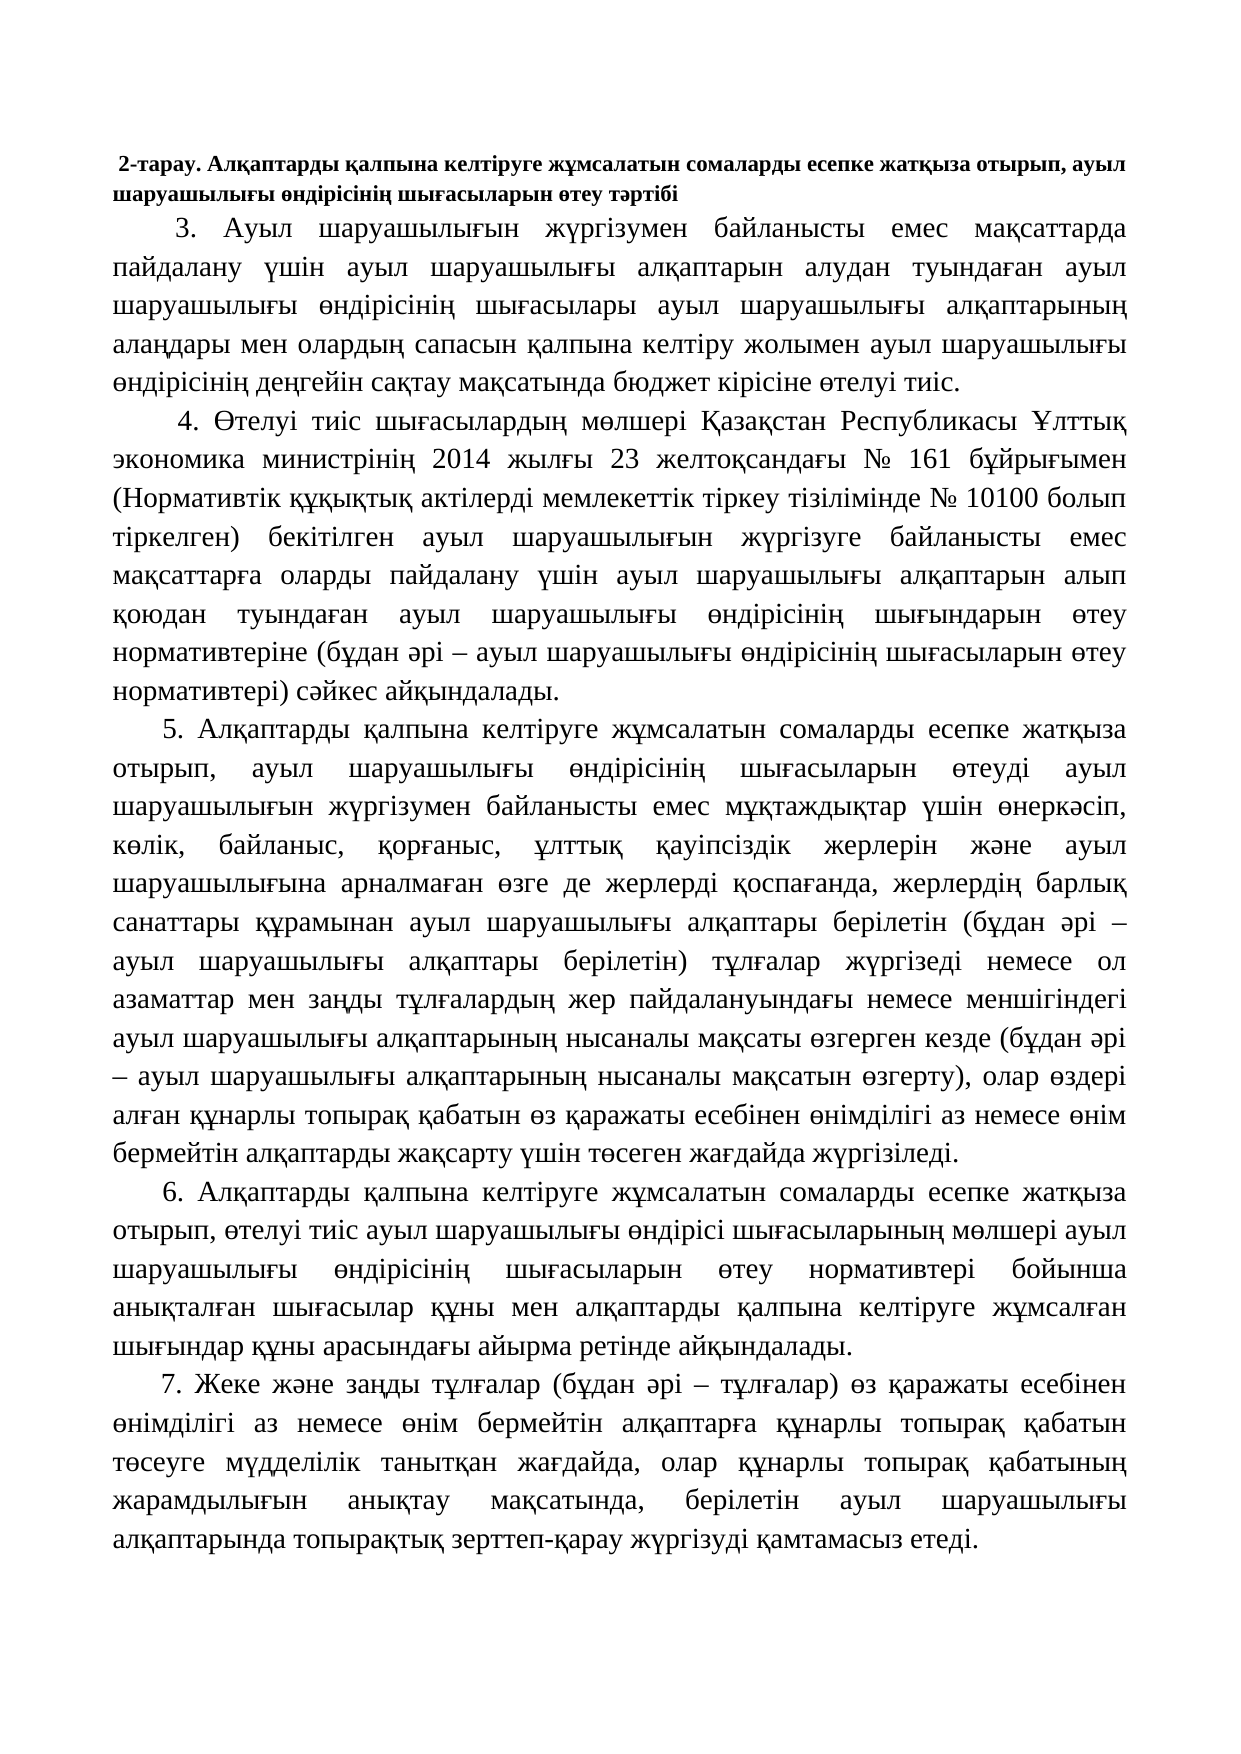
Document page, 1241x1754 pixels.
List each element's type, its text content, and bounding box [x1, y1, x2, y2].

text 3. Ауыл шаруашылығын жүргізумен байланысты емес мақсаттарда пайдалану үшiн ауыл шаруашылығы алқаптарын алудан туындаған ауыл шаруашылығы өндiрiсiнің шығасылары ауыл шаруашылығы алқаптарының алаңдары мен олардың сапасын қалпына келтiру жолымен ауыл шаруашылығы өндiрiсiнiң деңгейiн сақтау мақсатында бюджет кiрiсiне өтелуі тиіс. [112, 210, 1128, 398]
text 4. Өтелуі тиіс шығасылардың мөлшері Қазақстан Республикасы Ұлттық экономика министрінің 2014 жылғы 23 желтоқсандағы № 161 бұйрығымен (Нормативтік құқықтық актілерді мемлекеттік тіркеу тізілімінде № 10100 болып тіркелген) бекітілген ауыл шаруашылығын жүргізуге байланысты емес мақсаттарға оларды пайдалану үшін ауыл шаруашылығы алқаптарын алып қоюдан туындаған ауыл шаруашылығы өндірісінің шығындарын өтеу нормативтеріне (бұдан әрі – ауыл шаруашылығы өндірісінің шығасыларын өтеу нормативтері) сәйкес айқындалады. [112, 403, 1128, 706]
text 7. Жеке және заңды тұлғалар (бұдан әрі – тұлғалар) өз қаражаты есебінен өнімділігі аз немесе өнім бермейтін алқаптарға құнарлы топырақ қабатын төсеуге мүдделілік танытқан жағдайда, олар құнарлы топырақ қабатының жарамдылығын анықтау мақсатында, берілетін ауыл шаруашылығы алқаптарында топырақтық зерттеп-қарау жүргізуді қамтамасыз етеді. [112, 1367, 1128, 1554]
text 6. Алқаптарды қалпына келтіруге жұмсалатын сомаларды есепке жатқыза отырып, өтелуі тиіс ауыл шаруашылығы өндірісі шығасыларының мөлшері ауыл шаруашылығы өндірісінің шығасыларын өтеу нормативтері бойынша анықталған шығасылар құны мен алқаптарды қалпына келтіруге жұмсалған шығындар құны арасындағы айырма ретінде айқындалады. [112, 1174, 1128, 1362]
text 5. Алқаптарды қалпына келтіруге жұмсалатын сомаларды есепке жатқыза отырып, ауыл шаруашылығы өндірісінің шығасыларын өтеуді ауыл шаруашылығын жүргізумен байланысты емес мұқтаждықтар үшін өнеркәсіп, көлік, байланыс, қорғаныс, ұлттық қауіпсіздік жерлерін және ауыл шаруашылығына арналмаған өзге де жерлерді қоспағанда, жерлердің барлық санаттары құрамынан ауыл шаруашылығы алқаптары берілетін (бұдан әрі – ауыл шаруашылығы алқаптары берілетін) тұлғалар жүргізеді немесе ол азаматтар мен заңды тұлғалардың жер пайдалануындағы немесе меншiгiндегi ауыл шаруашылығы алқаптарының нысаналы мақсаты өзгерген кезде (бұдан әрі – ауыл шаруашылығы алқаптарының нысаналы мақсатын өзгерту), олар өздері алған құнарлы топырақ қабатын өз қаражаты есебінен өнімділігі аз немесе өнім бермейтін алқаптарды жақсарту үшін төсеген жағдайда жүргізіледі. [112, 711, 1128, 1169]
text 2-тарау. Алқаптарды қалпына келтіруге жұмсалатын сомаларды есепке жатқыза отырып, ауыл шаруашылығы өндірісінің шығасыларын өтеу тәртібі [112, 150, 1128, 207]
